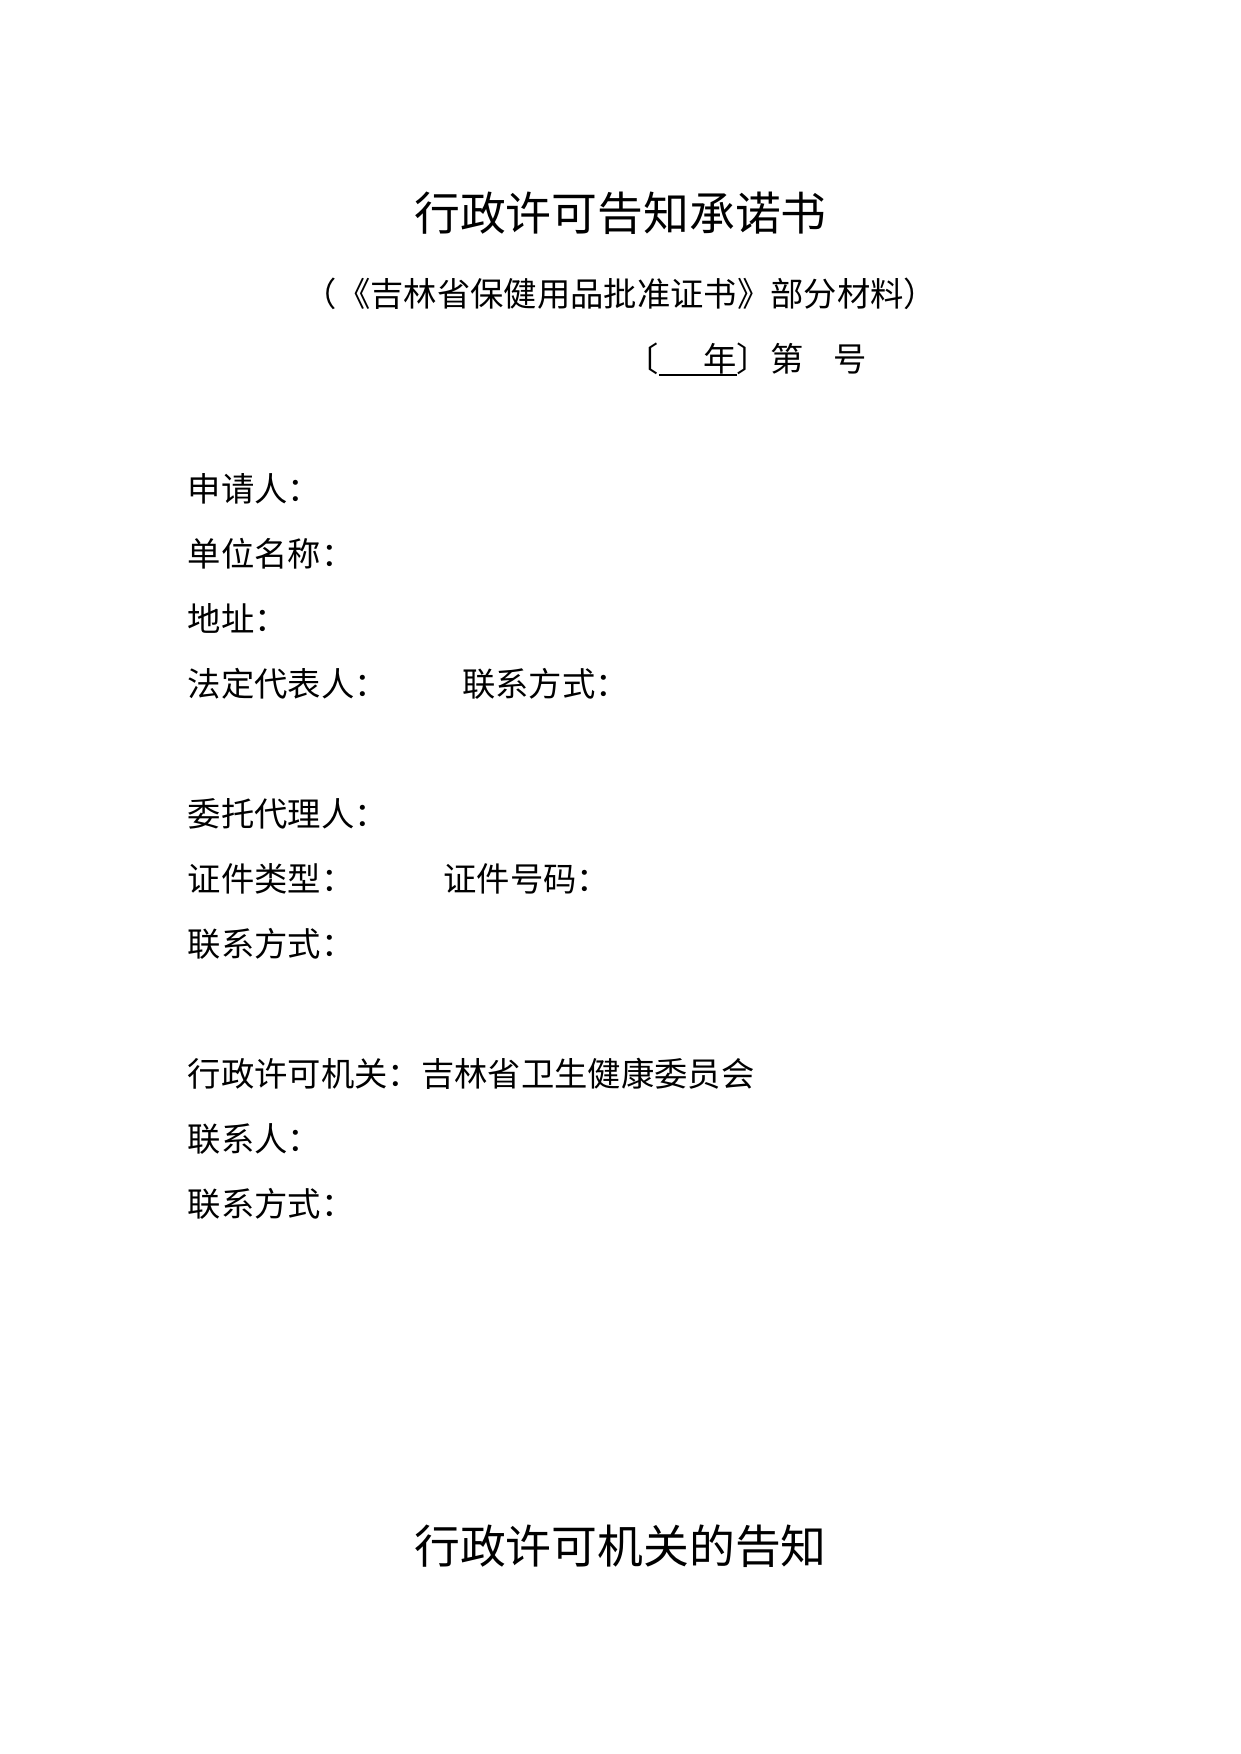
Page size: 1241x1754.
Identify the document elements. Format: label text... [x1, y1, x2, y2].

text 委托代理人： [187, 779, 1053, 844]
text 联系方式： [187, 1169, 1053, 1234]
text 法定代表人： 联系方式： [187, 649, 1053, 714]
text 行政许可机关：吉林省卫生健康委员会 [187, 1039, 1053, 1104]
text 〔 年〕第 号 [187, 324, 1053, 389]
text 地址： [187, 584, 1053, 649]
text 申请人： [187, 454, 1053, 519]
text 联系人： [187, 1104, 1053, 1169]
text 证件类型： 证件号码： [187, 844, 1053, 909]
text 联系方式： [187, 909, 1053, 974]
text 行政许可告知承诺书 [187, 162, 1053, 259]
text 单位名称： [187, 519, 1053, 584]
text 行政许可机关的告知 [187, 1494, 1053, 1592]
text （《吉林省保健用品批准证书》部分材料） [187, 259, 1053, 324]
